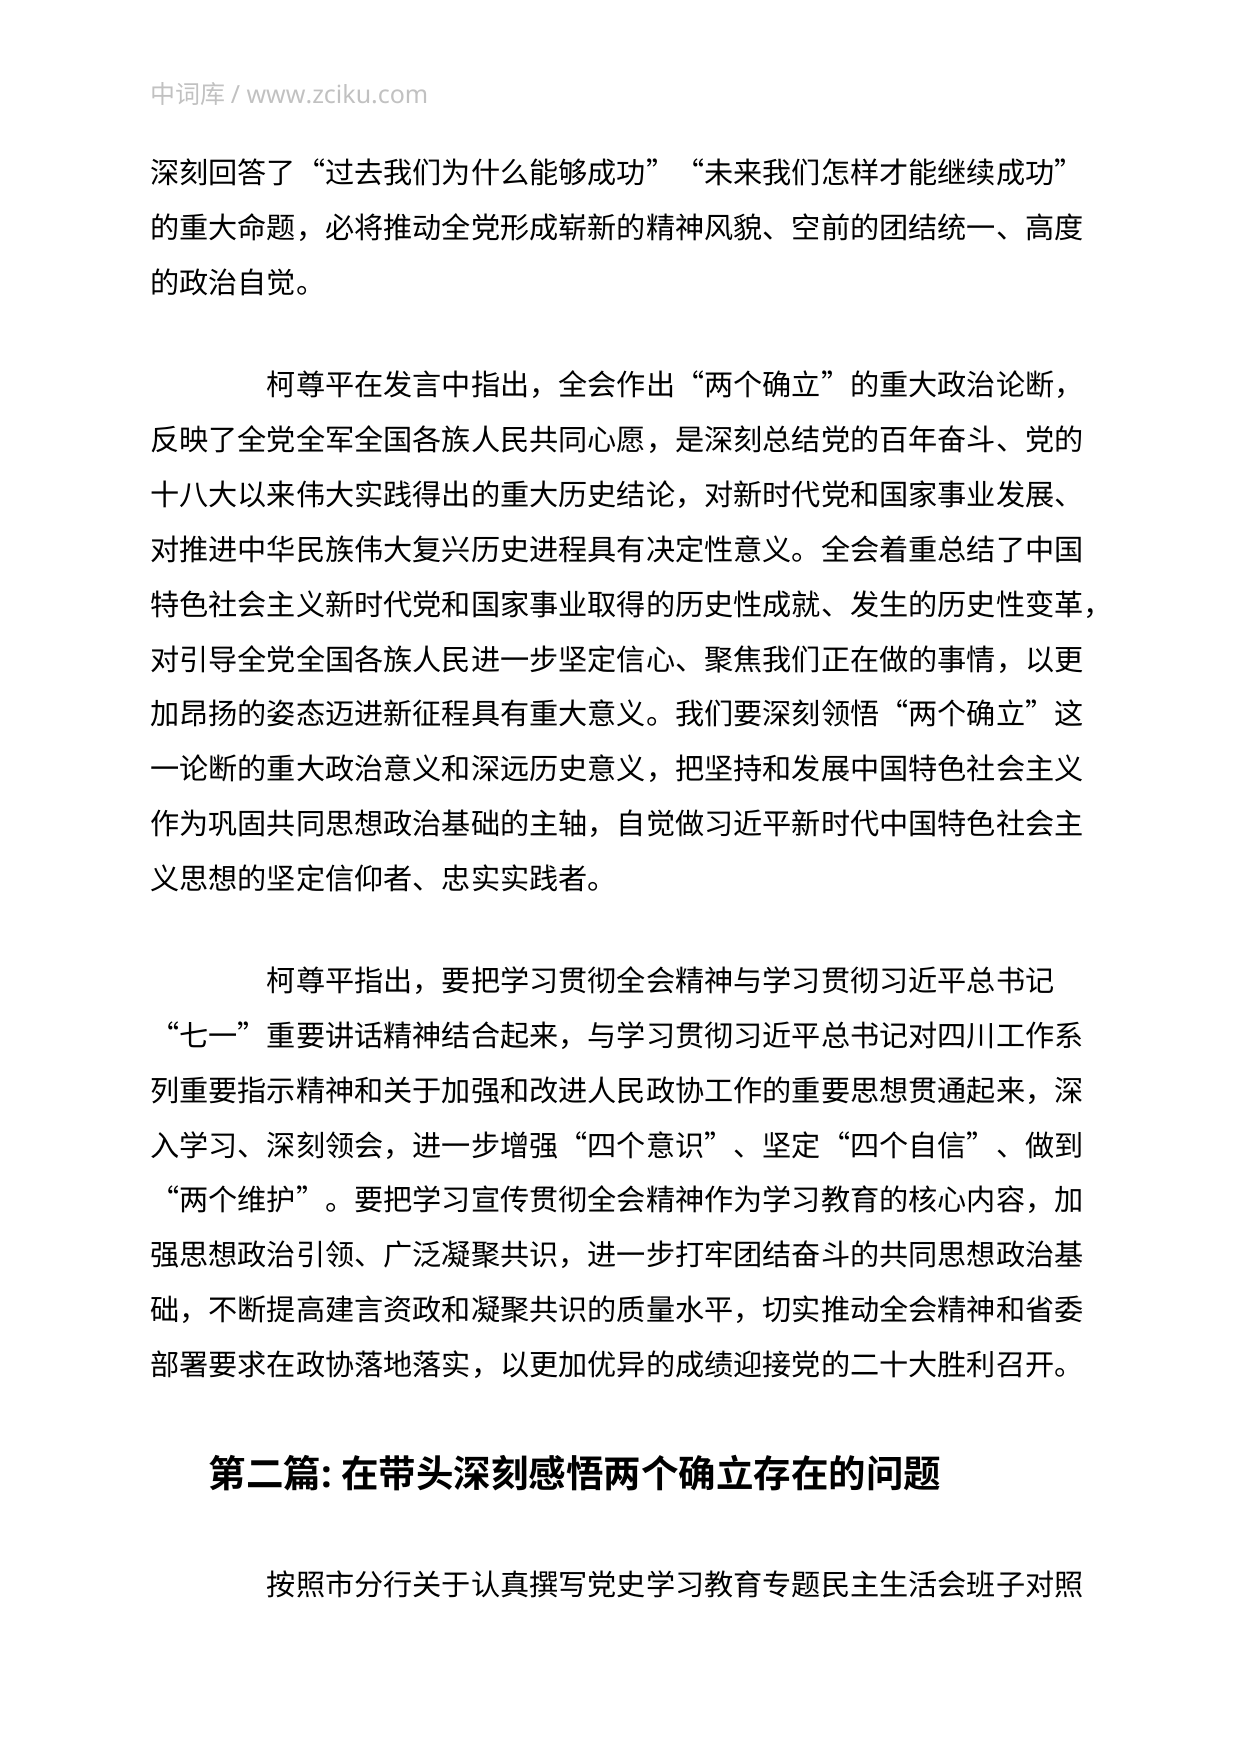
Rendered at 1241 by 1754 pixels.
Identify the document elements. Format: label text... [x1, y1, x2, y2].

text 柯尊平指出，要把学习贯彻全会精神与学习贯彻习近平总书记“七一”重要讲话精神结合起来，与学习贯彻习近平总书记对四川工作系列重要指示精神和关于加强和改进人民政协工作的重要思想贯通起来，深入学习、深刻领会，进一步增强“四个意识”、坚定“四个自信”、做到“两个维护”。要把学习宣传贯彻全会精神作为学习教育的核心内容，加强思想政治引领、广泛凝聚共识，进一步打牢团结奋斗的共同思想政治基础，不断提高建言资政和凝聚共识的质量水平，切实推动全会精神和省委部署要求在政协落地落实，以更加优异的成绩迎接党的二十大胜利召开。 [150, 957, 1090, 1384]
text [150, 150, 1090, 302]
text 第二篇: 在带头深刻感悟两个确立存在的问题 [150, 1443, 1090, 1498]
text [150, 1561, 1090, 1603]
text 柯尊平在发言中指出，全会作出“两个确立”的重大政治论断，反映了全党全军全国各族人民共同心愿，是深刻总结党的百年奋斗、党的十八大以来伟大实践得出的重大历史结论，对新时代党和国家事业发展、对推进中华民族伟大复兴历史进程具有决定性意义。全会着重总结了中国特色社会主义新时代党和国家事业取得的历史性成就、发生的历史性变革，对引导全党全国各族人民进一步坚定信心、聚焦我们正在做的事情，以更加昂扬的姿态迈进新征程具有重大意义。我们要深刻领悟“两个确立”这一论断的重大政治意义和深远历史意义，把坚持和发展中国特色社会主义作为巩固共同思想政治基础的主轴，自觉做习近平新时代中国特色社会主义思想的坚定信仰者、忠实实践者。 [150, 362, 1090, 898]
